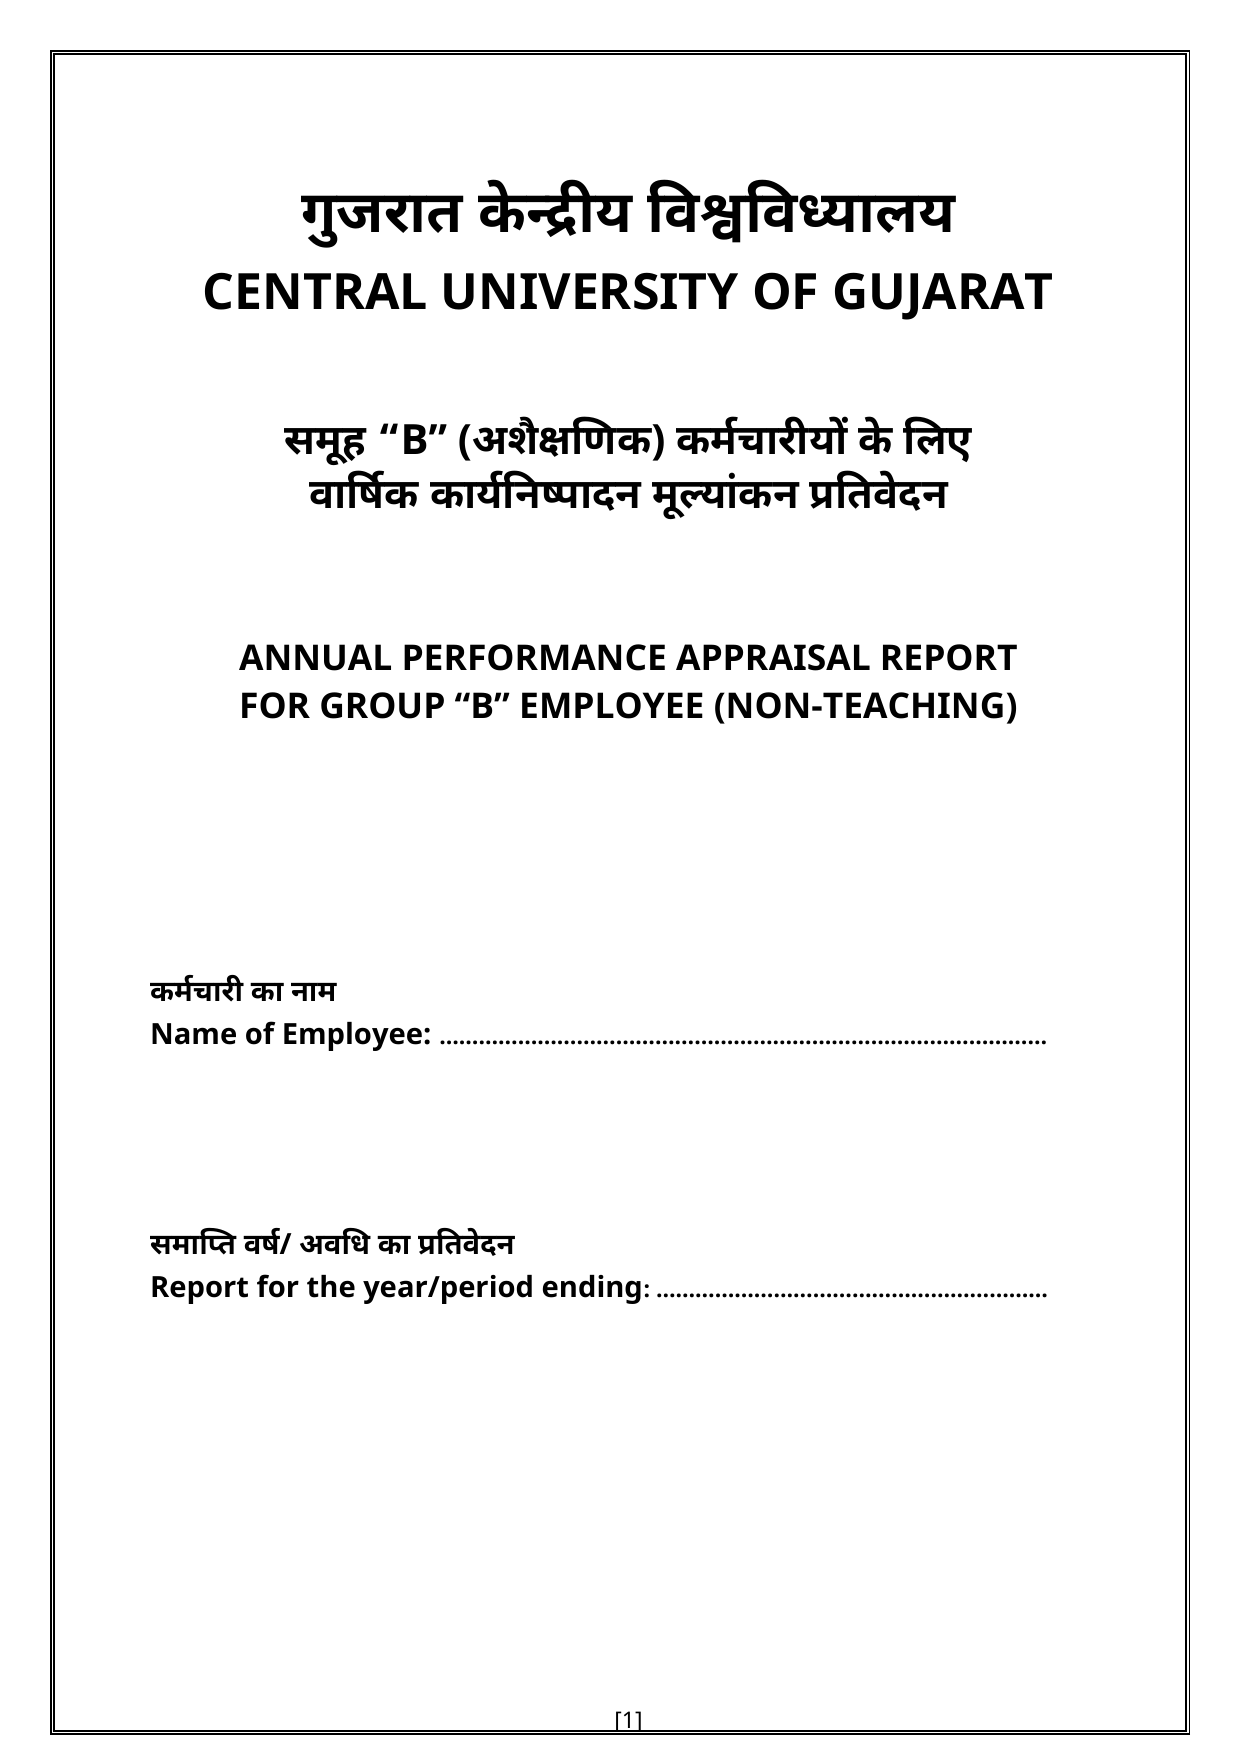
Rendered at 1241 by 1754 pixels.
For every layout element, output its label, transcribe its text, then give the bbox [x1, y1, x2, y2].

text CENTRAL UNIVERSITY OF GUJARAT [150, 256, 1106, 324]
text कर्मचारी का नाम [150, 975, 1106, 1013]
text Report for the year/period ending: …………………………………………………… [150, 1266, 1106, 1306]
text FOR GROUP “B” EMPLOYEE (NON-TEACHING) [150, 680, 1106, 729]
text वार्षिक कार्यनिष्पादन मूल्यांकन प्रतिवेदन [150, 472, 1106, 526]
text गुजरात केन्द्रीय विश्वविध्यालय [150, 180, 1106, 256]
text ANNUAL PERFORMANCE APPRAISAL REPORT [150, 632, 1106, 680]
text समूह “B” (अशैक्षणिक) कर्मचारीयों के लिए [150, 410, 1106, 472]
text Name of Employee: ………………………………………………………………………………… [150, 1013, 1106, 1053]
text समाप्ति वर्ष/ अवधि का प्रतिवेदन [150, 1223, 1106, 1266]
